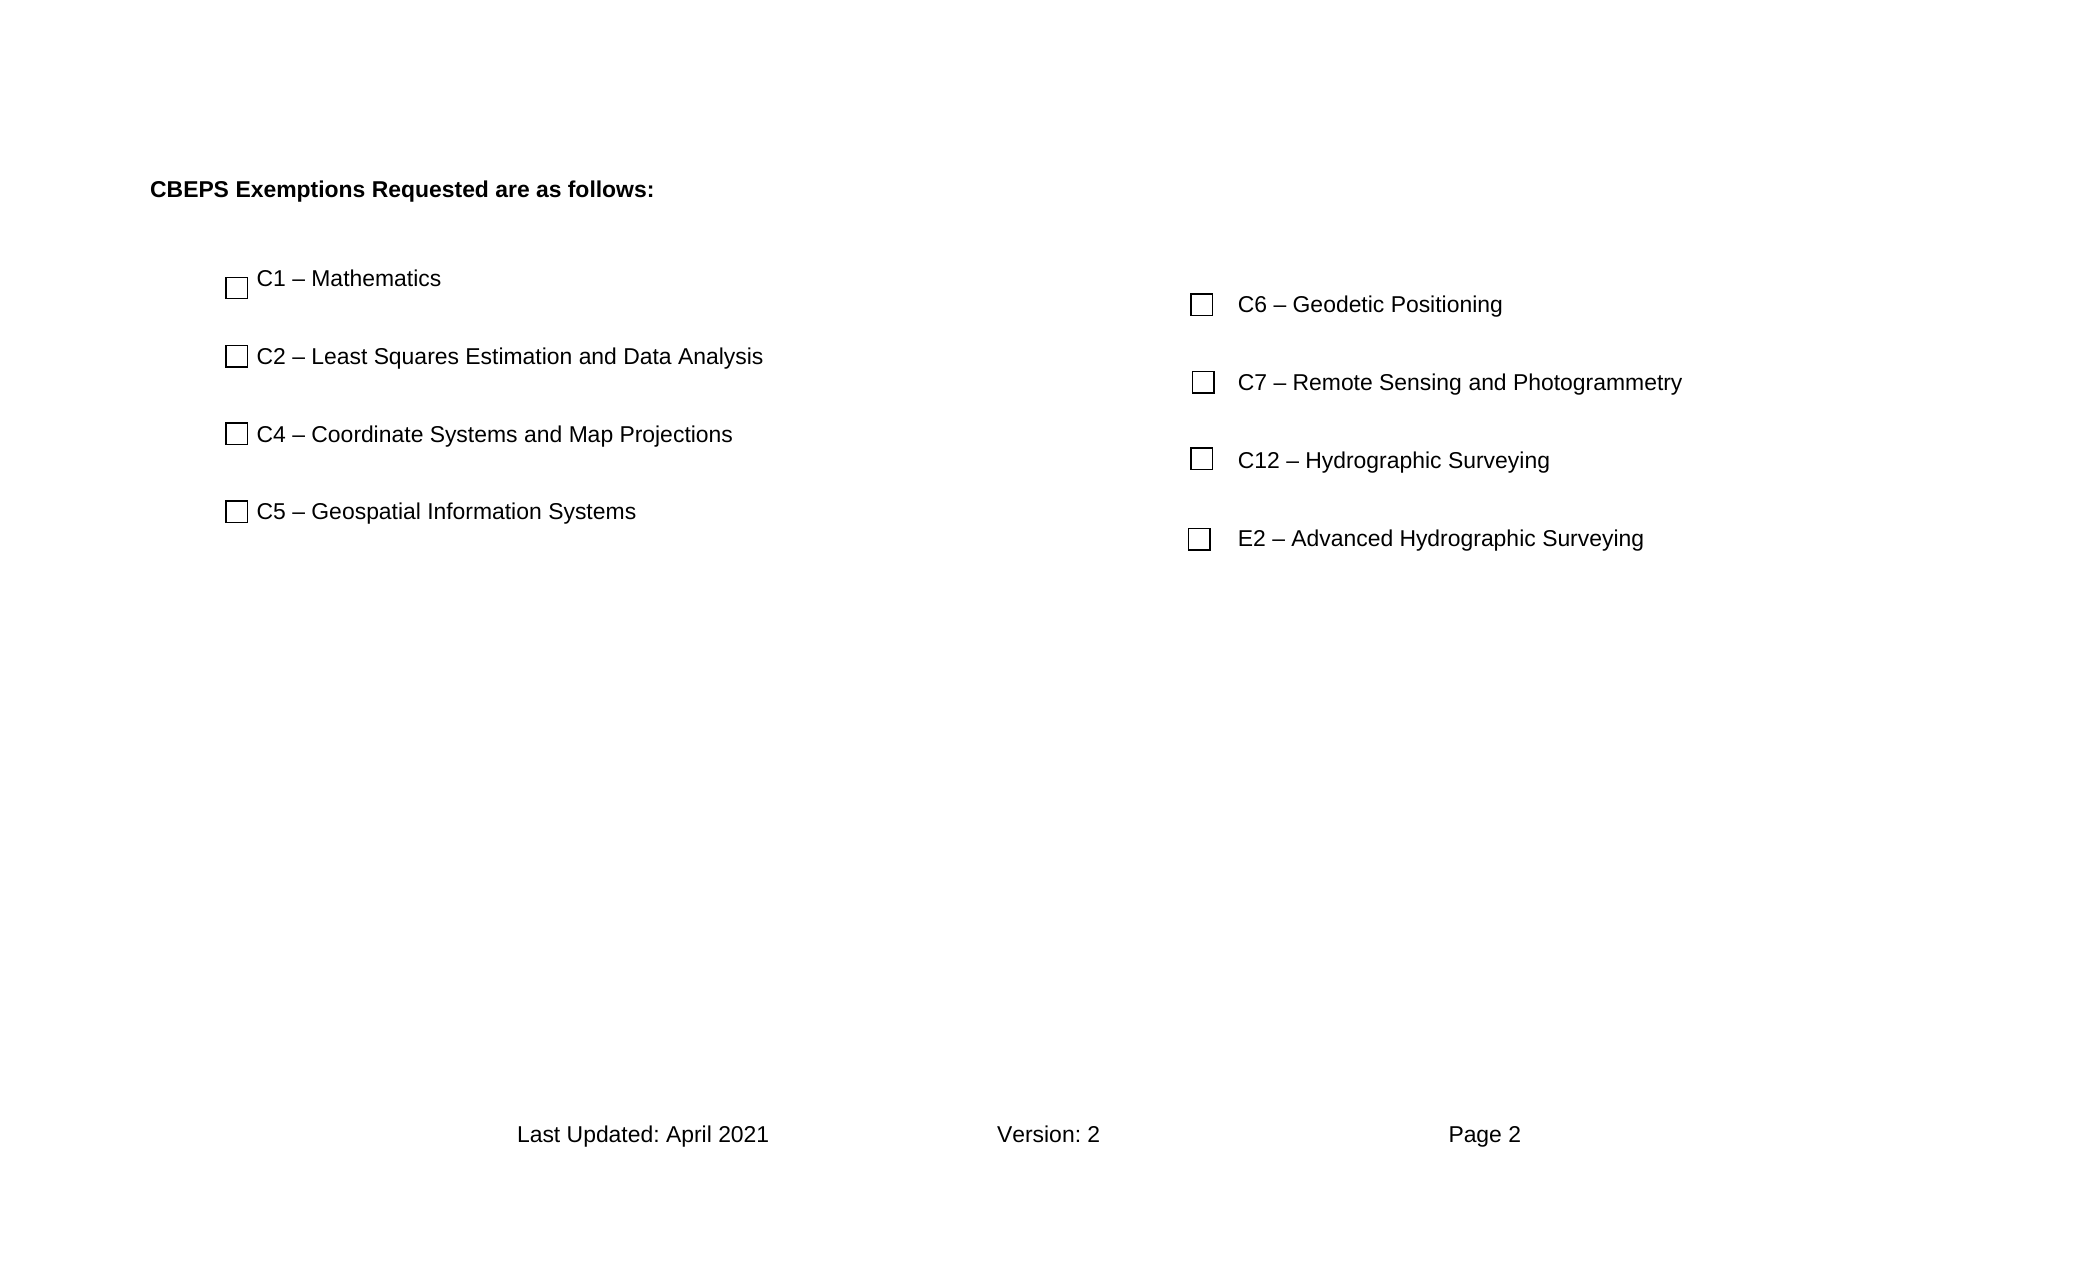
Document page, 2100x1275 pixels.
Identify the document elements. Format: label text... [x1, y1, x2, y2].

text E2 – Advanced Hydrographic Surveying [1238, 525, 1962, 551]
text C5 – Geospatial Information Systems [256, 498, 981, 525]
text C4 – Coordinate Systems and Map Projections [256, 421, 981, 447]
text C2 – Least Squares Estimation and Data Analysis [256, 343, 981, 369]
text C12 – Hydrographic Surveying [1238, 447, 1962, 473]
text C1 – Mathematics [256, 265, 981, 291]
text CBEPS Exemptions Requested are as follows: [150, 176, 1962, 202]
text C6 – Geodetic Positioning [1238, 291, 1962, 318]
text C7 – Remote Sensing and Photogrammetry [1238, 369, 1962, 396]
